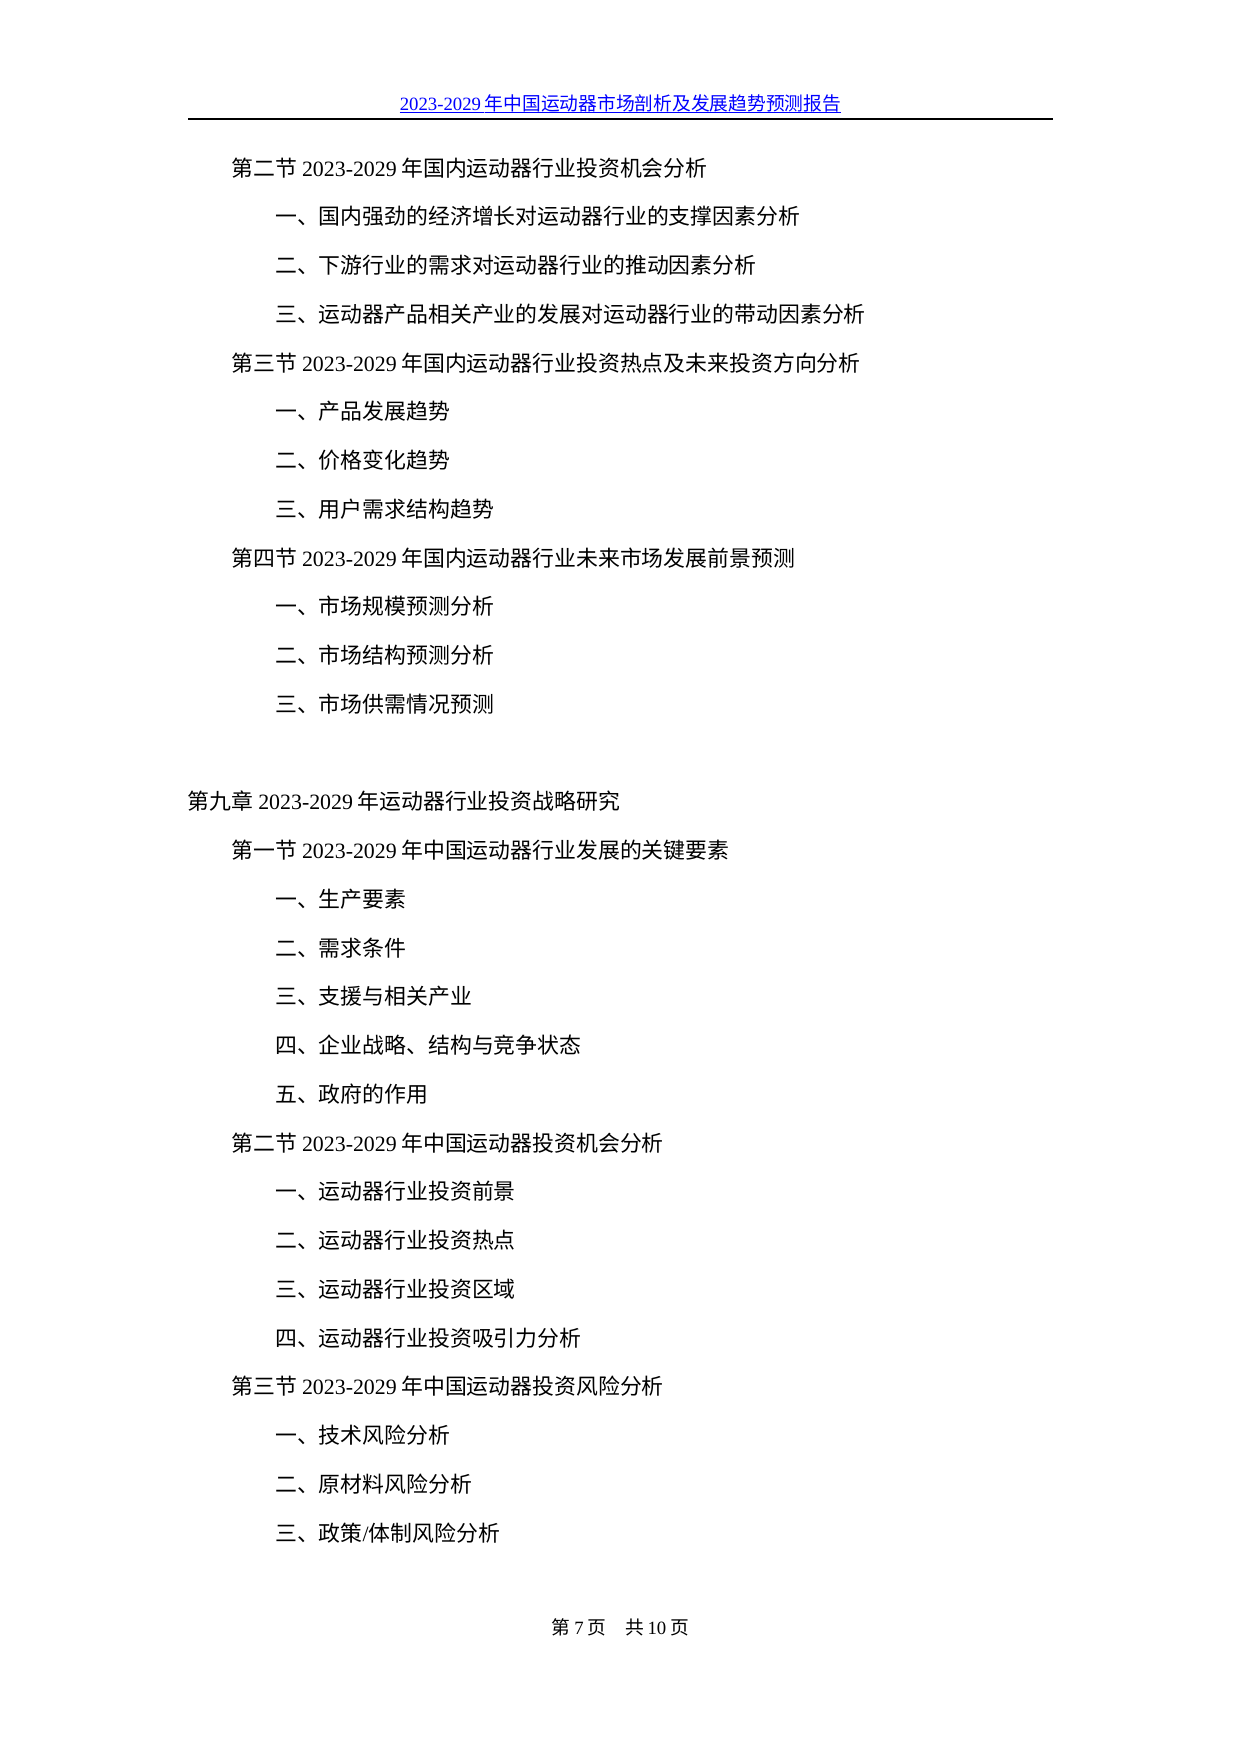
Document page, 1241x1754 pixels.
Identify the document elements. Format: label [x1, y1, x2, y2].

text [187, 150, 1053, 1548]
